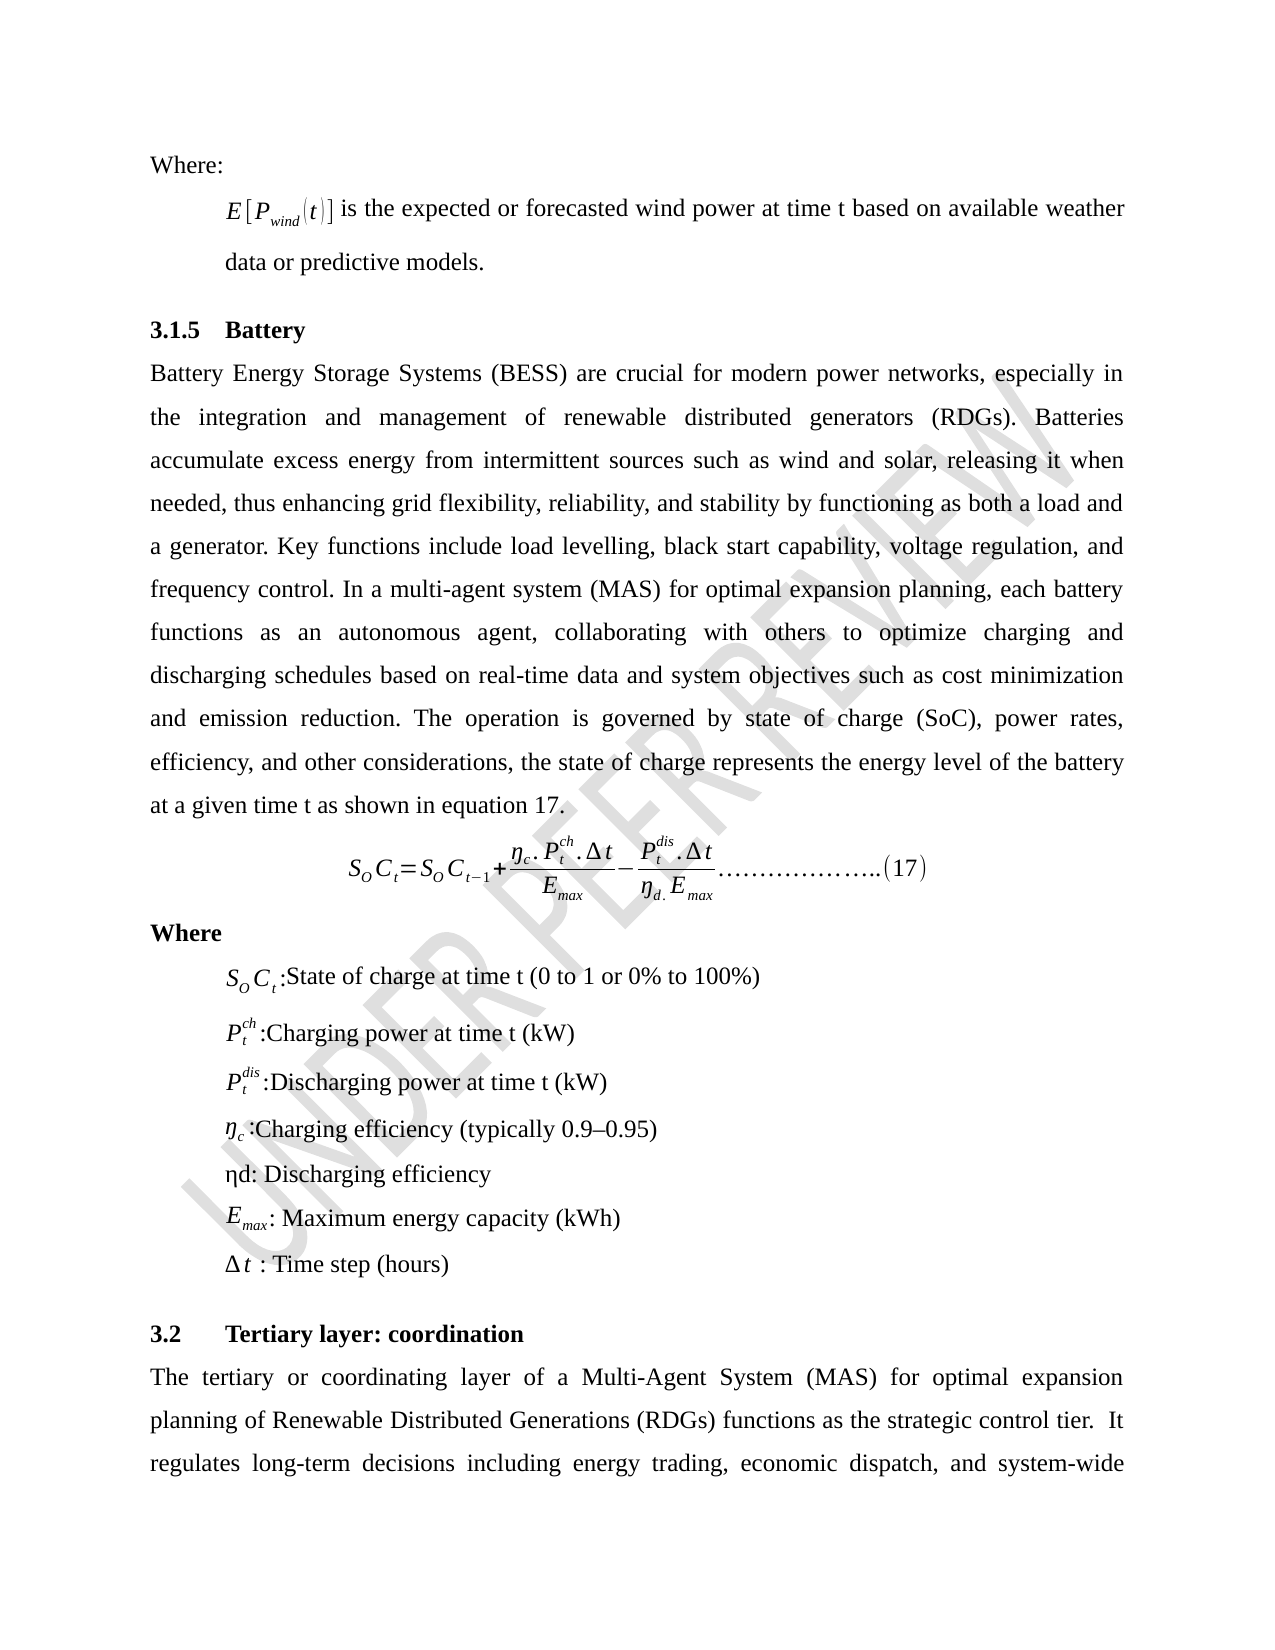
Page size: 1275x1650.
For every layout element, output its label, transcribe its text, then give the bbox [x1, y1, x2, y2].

text State of charge at time t (0 to 1 or 0% to 100%) [150, 961, 1125, 1000]
text Charging efficiency (typically 0.9–0.95) [150, 1113, 1125, 1144]
text Where [150, 918, 1125, 947]
text : Time step (hours) [150, 1249, 1125, 1279]
list is the expected or forecasted wind power at time t based on available weather data or predictive models. [225, 193, 1125, 276]
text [150, 1362, 1125, 1477]
text ηd​: Discharging efficiency [150, 1159, 1125, 1188]
text 3.2 Tertiary layer: coordination [150, 1319, 1125, 1348]
text Where: [150, 150, 1125, 179]
text Battery Energy Storage Systems (BESS) are crucial for modern power networks, especially in the integration and management of renewable distributed generators (RDGs). Batteries accumulate excess energy from intermittent sources such as wind and solar, releasing it when needed, thus enhancing grid flexibility, reliability, and stability by functioning as both a load and a generator. Key functions include load levelling, black start capability, voltage regulation, and frequency control. In a multi-agent system (MAS) for optimal expansion planning, each battery functions as an autonomous agent, collaborating with others to optimize charging and discharging schedules based on real-time data and system objectives such as cost minimization and emission reduction. The operation is governed by state of charge (SoC), power rates, efficiency, and other considerations, the state of charge represents the energy level of the battery at a given time t as shown in equation 17. [150, 358, 1125, 818]
text Discharging power at time t (kW) [150, 1064, 1125, 1099]
text ​: Maximum energy capacity (kWh) [150, 1202, 1125, 1233]
text 3.1.5 Battery [150, 315, 1125, 344]
text Charging power at time t (kW) [150, 1014, 1125, 1049]
